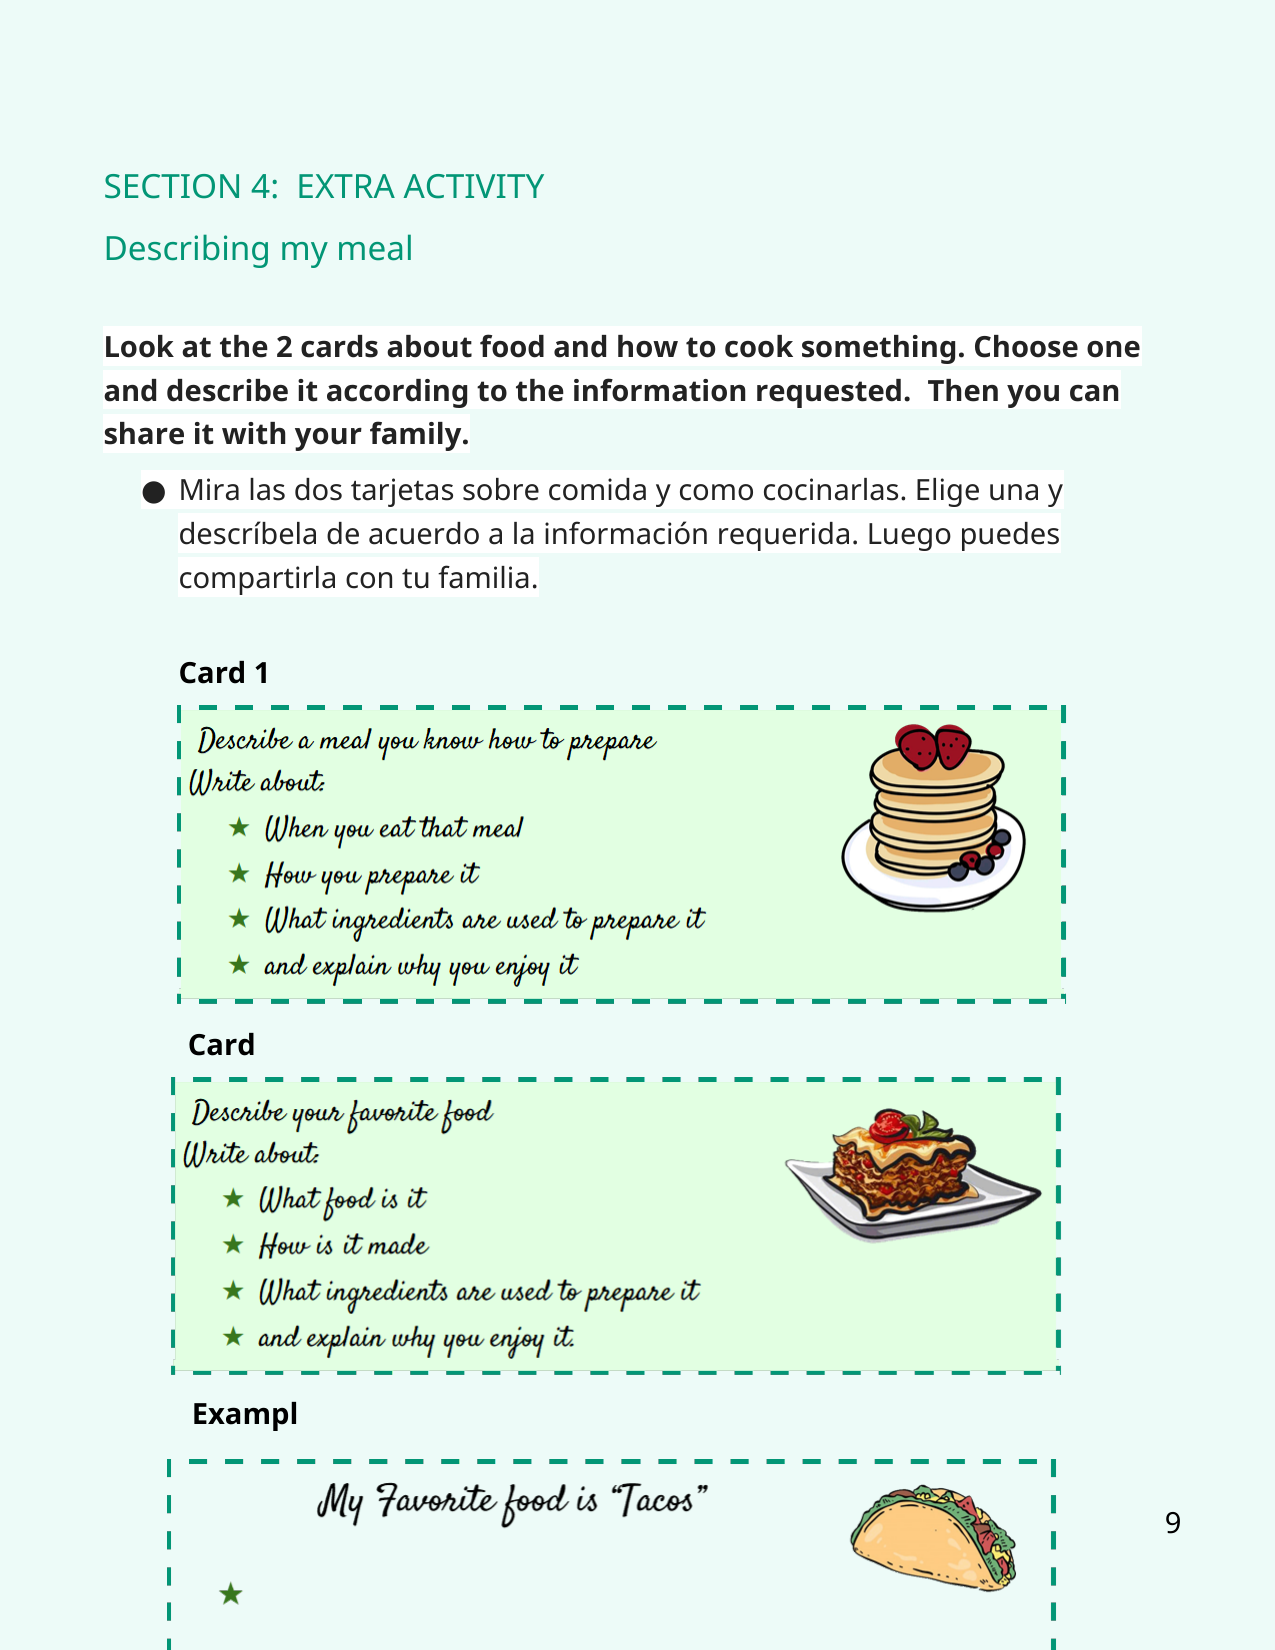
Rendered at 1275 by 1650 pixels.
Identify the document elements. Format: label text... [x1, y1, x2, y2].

picture [161, 705, 1094, 1025]
picture [153, 1459, 1076, 1650]
picture [161, 1077, 1077, 1396]
subtitle Describing my meal [103, 224, 1181, 270]
list Mira las dos tarjetas sobre comida y como cocinarlas. Elige una y descríbela de acuerdo a la información requerida. Luego puedes compartirla con tu familia. [141, 469, 1181, 597]
subtitle SECTION 4: EXTRA ACTIVITY [103, 162, 1181, 208]
text Look at the 2 cards about food and how to cook something. Choose one and describe it according to the information requested. Then you can share it with your family. [103, 326, 1181, 453]
text Card 1 [178, 653, 1181, 692]
